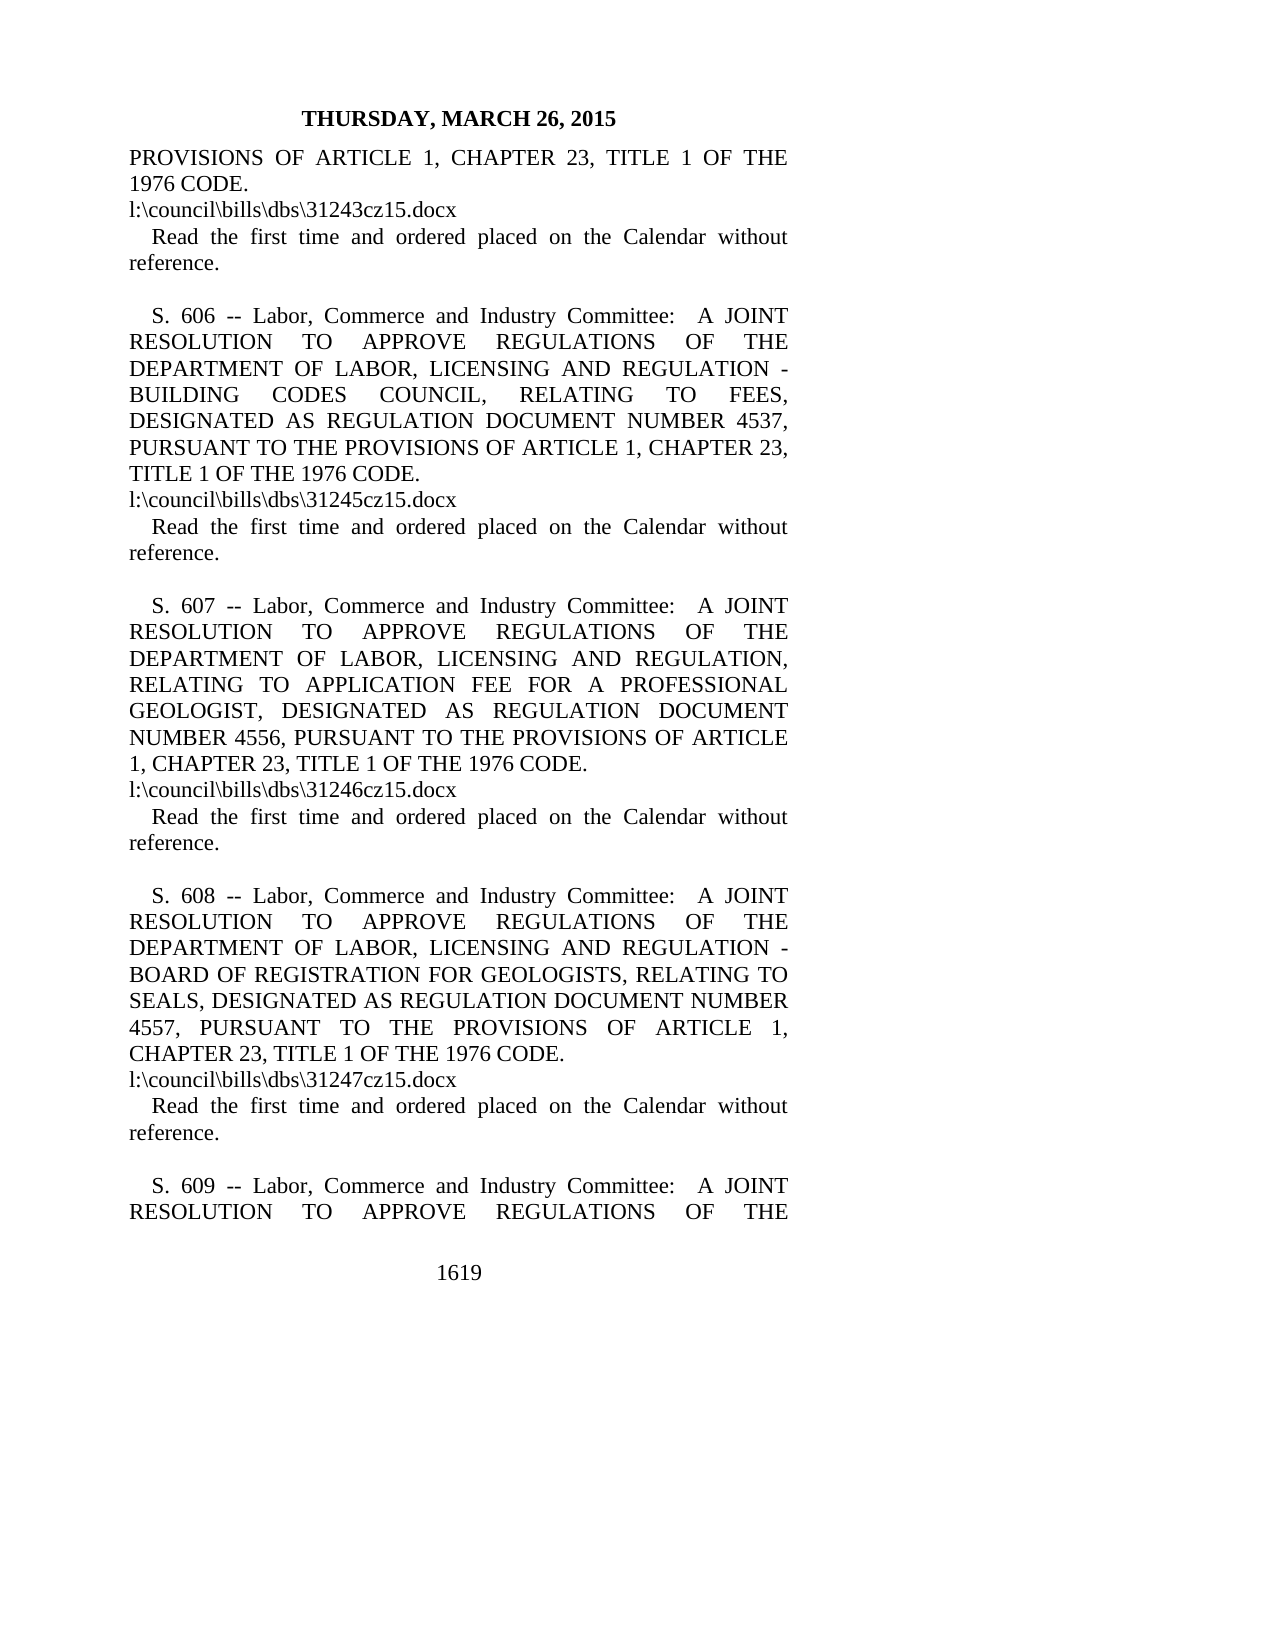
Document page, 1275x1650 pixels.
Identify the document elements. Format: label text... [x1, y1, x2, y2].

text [129, 144, 789, 197]
text l:\council\bills\dbs\31243cz15.docx [129, 197, 789, 223]
text S. 608 -- Labor, Commerce and Industry Committee: A JOINT RESOLUTION TO APPROVE REGULATIONS OF THE DEPARTMENT OF LABOR, LICENSING AND REGULATION - BOARD OF REGISTRATION FOR GEOLOGISTS, RELATING TO SEALS, DESIGNATED AS REGULATION DOCUMENT NUMBER 4557, PURSUANT TO THE PROVISIONS OF ARTICLE 1, CHAPTER 23, TITLE 1 OF THE 1976 CODE. [129, 882, 789, 1066]
text S. 606 -- Labor, Commerce and Industry Committee: A JOINT RESOLUTION TO APPROVE REGULATIONS OF THE DEPARTMENT OF LABOR, LICENSING AND REGULATION - BUILDING CODES COUNCIL, RELATING TO FEES, DESIGNATED AS REGULATION DOCUMENT NUMBER 4537, PURSUANT TO THE PROVISIONS OF ARTICLE 1, CHAPTER 23, TITLE 1 OF THE 1976 CODE. [129, 302, 789, 486]
text Read the first time and ordered placed on the Calendar without reference. [129, 1093, 789, 1145]
text Read the first time and ordered placed on the Calendar without reference. [129, 223, 789, 276]
text Read the first time and ordered placed on the Calendar without reference. [129, 803, 789, 855]
text l:\council\bills\dbs\31245cz15.docx [129, 486, 789, 513]
text S. 607 -- Labor, Commerce and Industry Committee: A JOINT RESOLUTION TO APPROVE REGULATIONS OF THE DEPARTMENT OF LABOR, LICENSING AND REGULATION, RELATING TO APPLICATION FEE FOR A PROFESSIONAL GEOLOGIST, DESIGNATED AS REGULATION DOCUMENT NUMBER 4556, PURSUANT TO THE PROVISIONS OF ARTICLE 1, CHAPTER 23, TITLE 1 OF THE 1976 CODE. [129, 592, 789, 776]
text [129, 1172, 789, 1224]
text Read the first time and ordered placed on the Calendar without reference. [129, 513, 789, 566]
text l:\council\bills\dbs\31246cz15.docx [129, 776, 789, 803]
text l:\council\bills\dbs\31247cz15.docx [129, 1066, 789, 1093]
